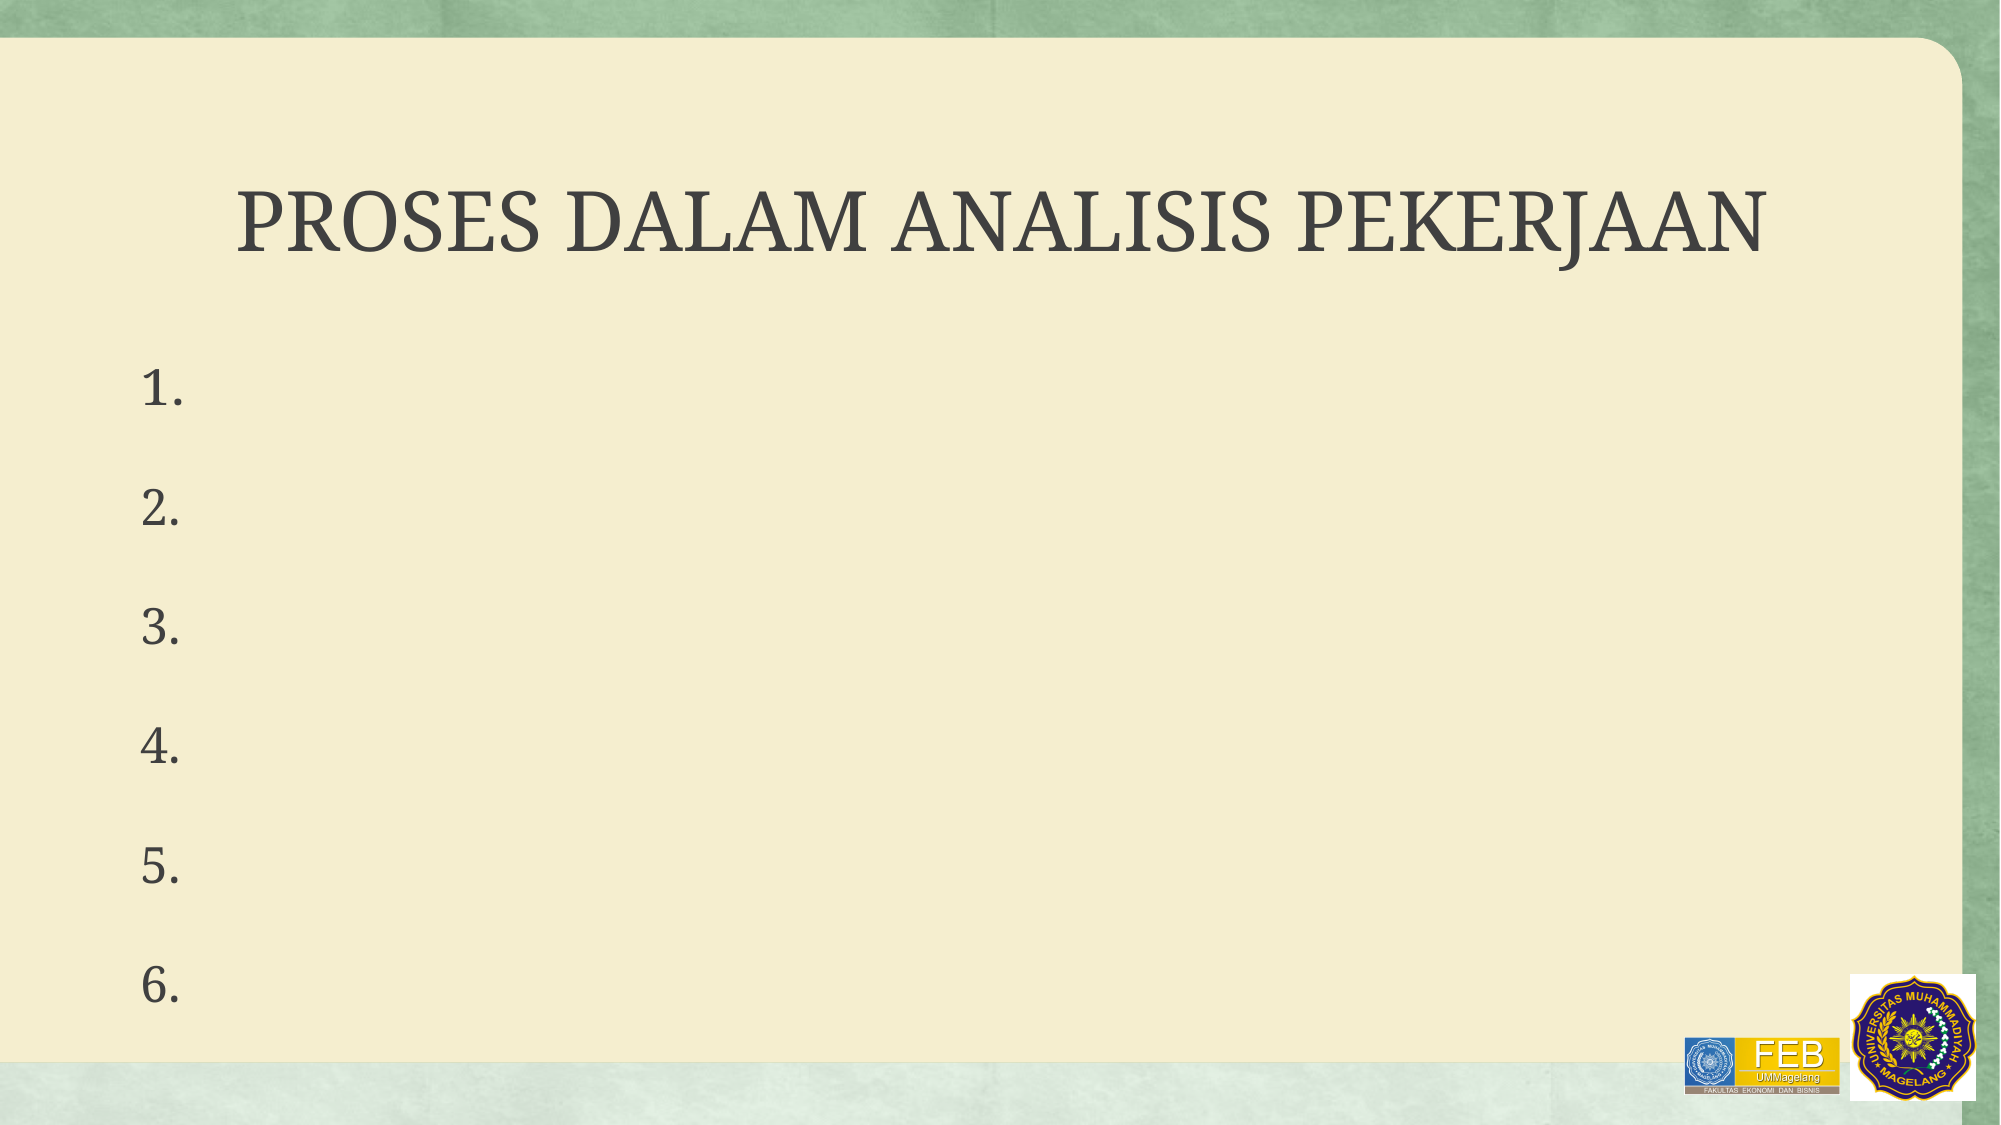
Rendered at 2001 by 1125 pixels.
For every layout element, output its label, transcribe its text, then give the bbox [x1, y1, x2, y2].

picture [1684, 1037, 1840, 1095]
text PROSES DALAM ANALISIS PEKERJAAN [235, 163, 2000, 276]
text 1. [141, 352, 2000, 421]
text 6. [141, 949, 2000, 1017]
picture [1850, 1017, 1977, 1101]
text 4. [141, 710, 2000, 778]
text 3. [141, 591, 2000, 659]
text 5. [141, 830, 2000, 898]
text 2. [141, 472, 2000, 540]
